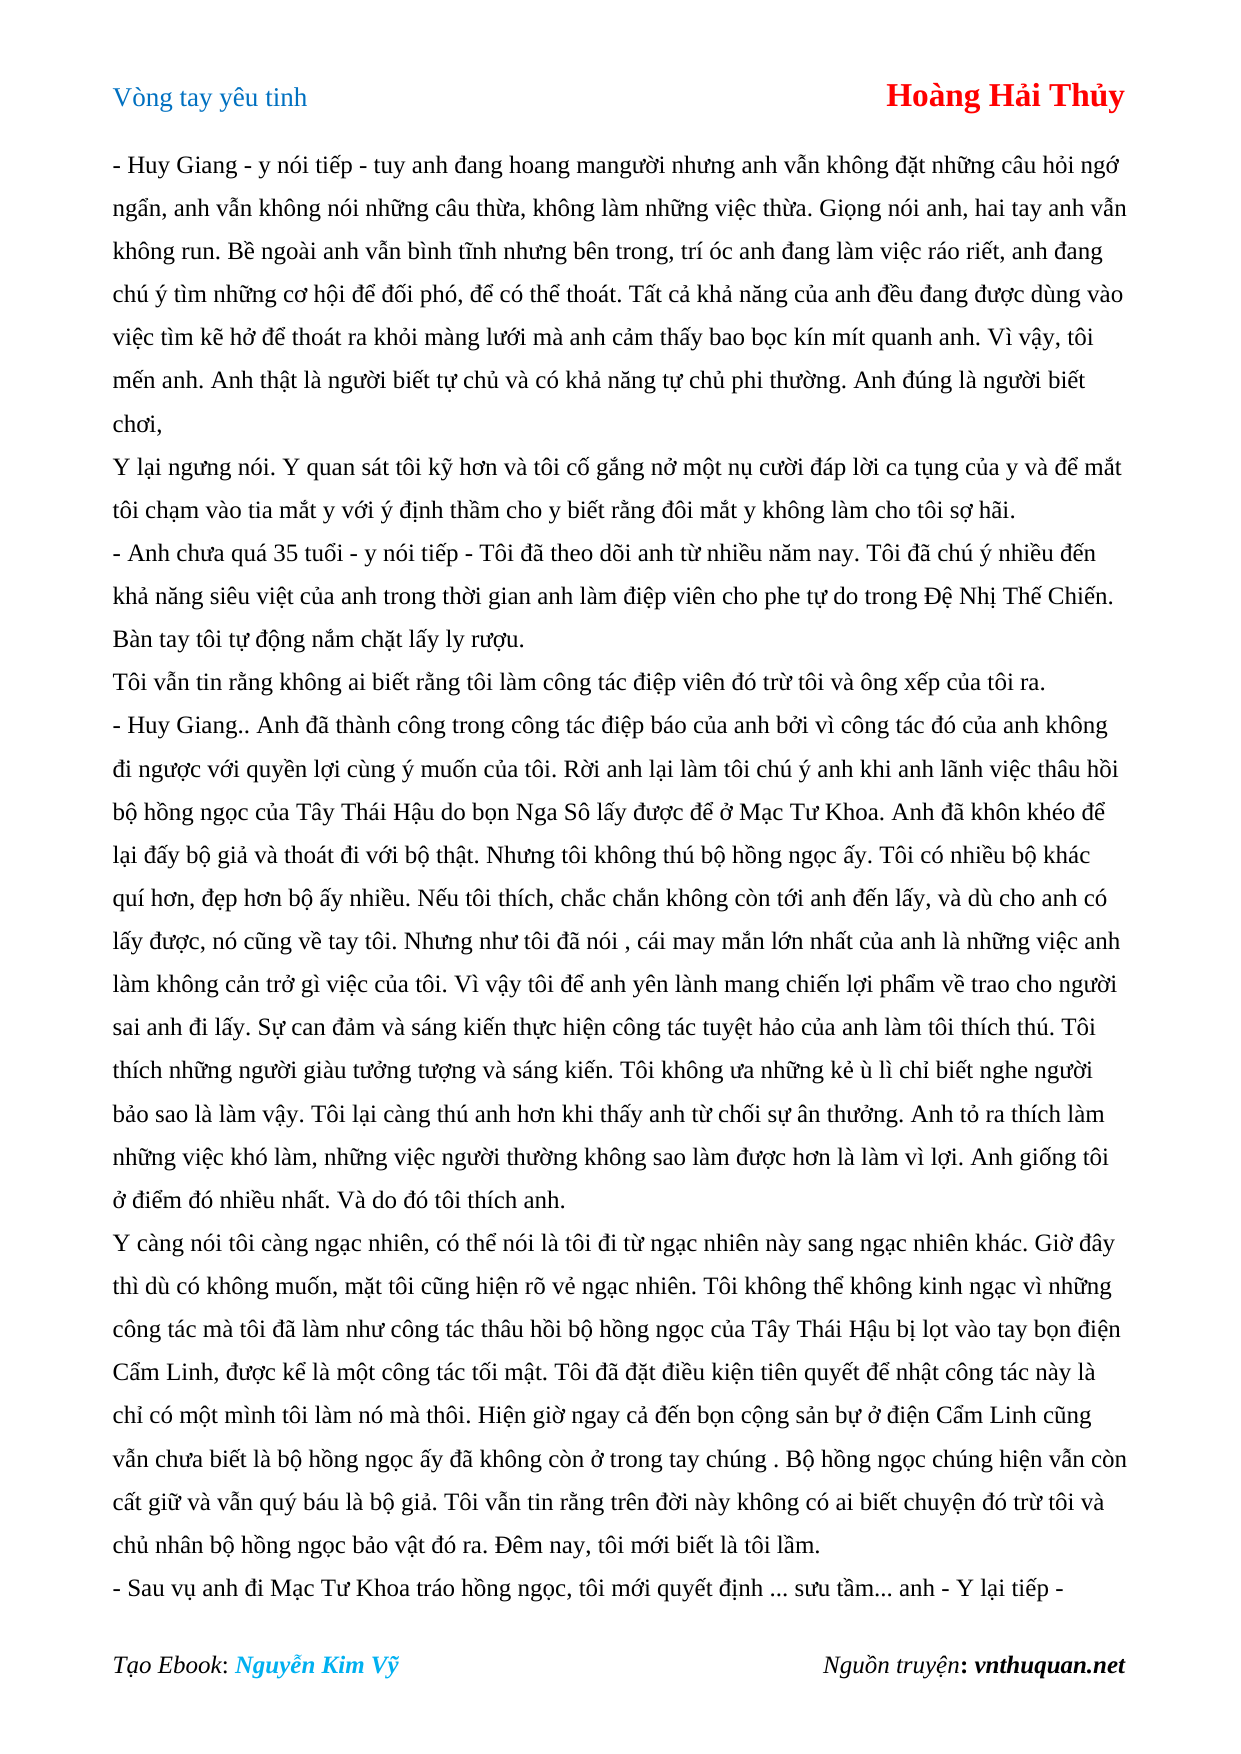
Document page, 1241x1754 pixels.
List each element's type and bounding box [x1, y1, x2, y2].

text [112, 150, 1128, 1602]
